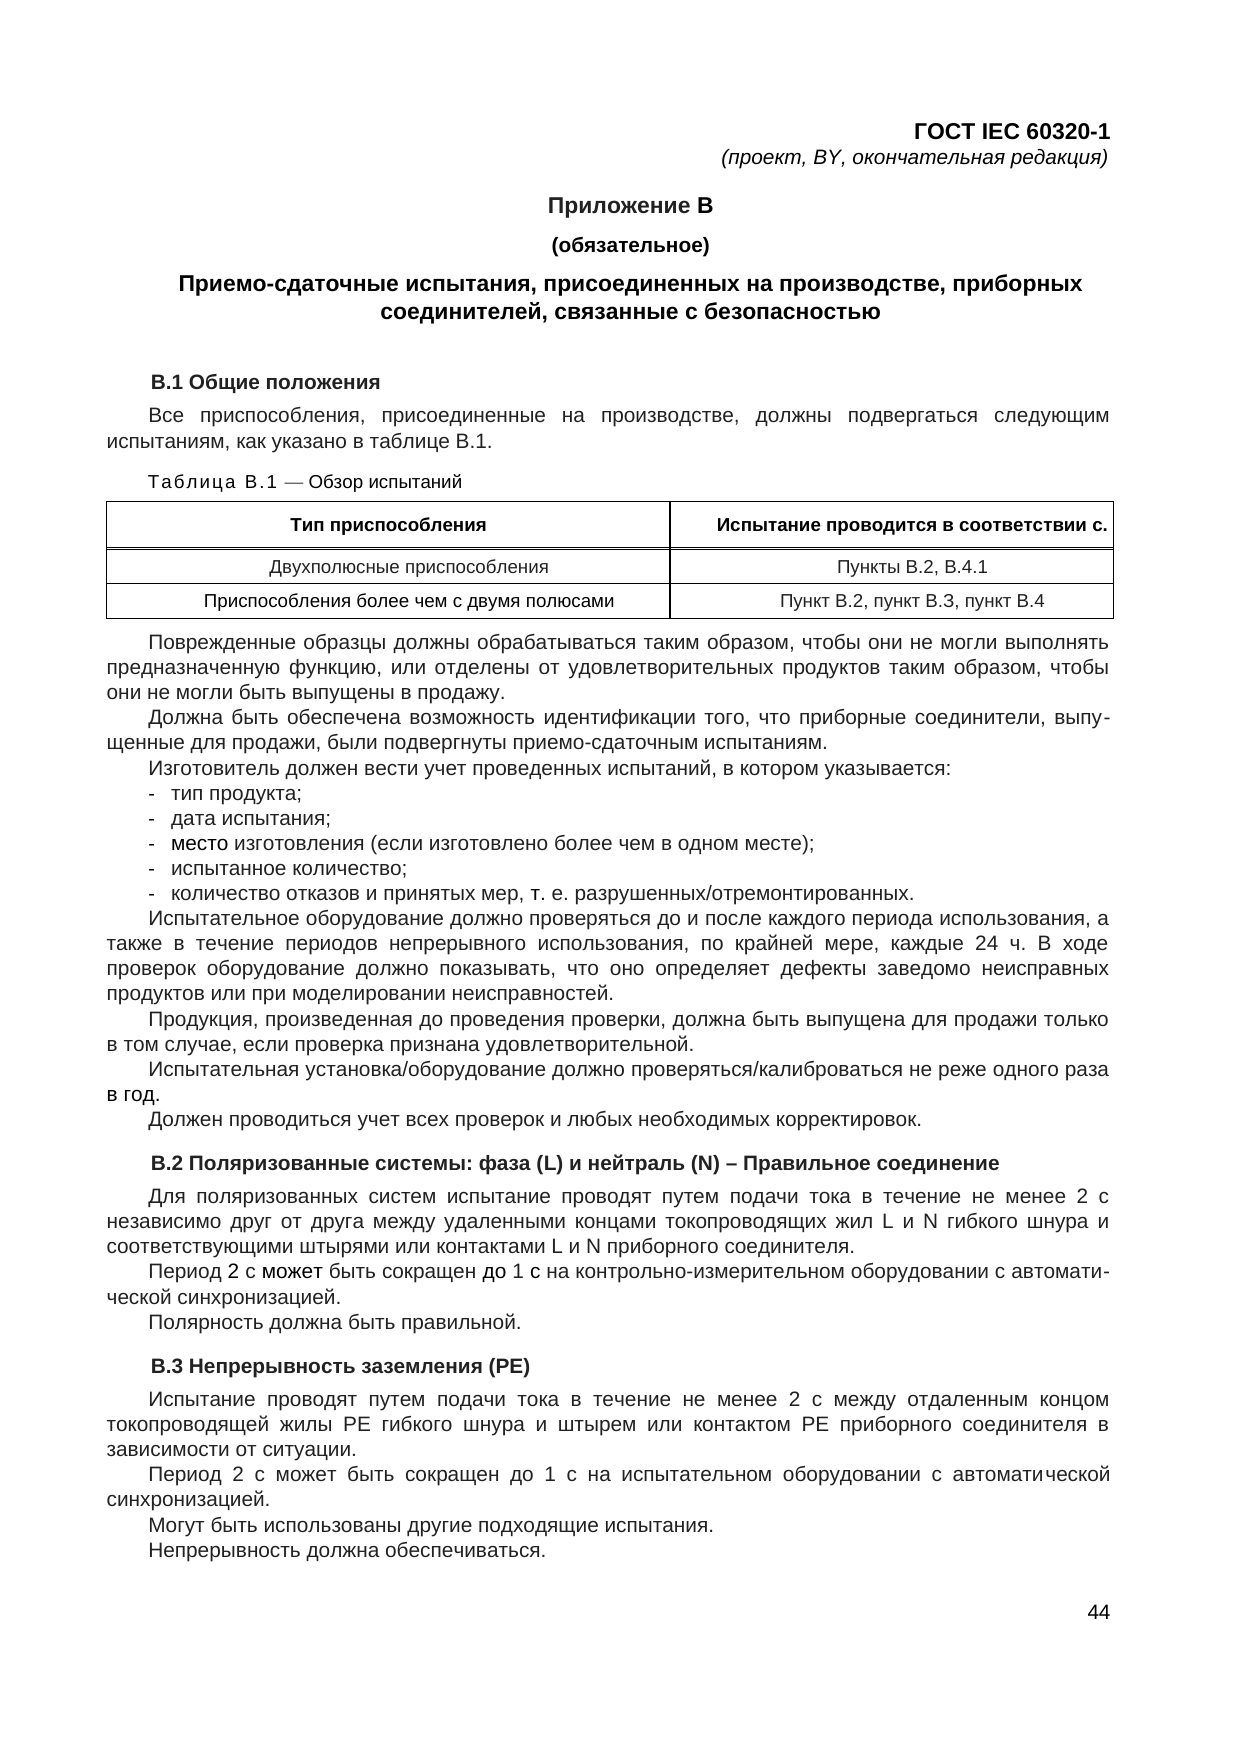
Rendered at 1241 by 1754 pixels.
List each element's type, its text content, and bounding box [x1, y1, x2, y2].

text Все приспособления, присоединенные на производстве, должны подвергаться следующим испытаниям, как указано в таблице В.1. [106, 403, 1110, 453]
list место изготовления (если изготовлено более чем в одном месте); [106, 831, 1110, 854]
list тип продукта; [106, 780, 1110, 804]
text Приемо-сдаточные испытания, присоединенных на производстве, приборных [106, 270, 1110, 296]
text Испытание проводят путем подачи тока в течение не менее 2 с между отдаленным концом токопроводящей жилы РЕ гибкого шнура и штырем или контактом РЕ приборного соединителя в зависимости от ситуации. [106, 1387, 1110, 1461]
text Приложение В [106, 192, 1110, 219]
table_cell Приспособления более чем с двумя полюсами [107, 584, 669, 618]
text Период 2 с может быть сокращен до 1 с на контрольно-измерительном оборудовании с автоматической синхронизацией. [106, 1259, 1110, 1308]
text Для поляризованных систем испытание проводят путем подачи тока в течение не менее 2 с независимо друг от друга между удаленными концами токопроводящих жил L и N гибкого шнура и соответствующими штырями или контактами L и N приборного соединителя. [106, 1184, 1110, 1258]
text Таблица В.1 — Обзор испытаний [106, 471, 1110, 493]
list дата испытания; [106, 806, 1110, 829]
list испытанное количество; [106, 856, 1110, 880]
text В.3 Непрерывность заземления (РЕ) [106, 1353, 1110, 1377]
table_cell Двухполюсные приспособления [107, 550, 669, 583]
table_header Испытание проводится в соответствии с. [671, 502, 1113, 547]
text Непрерывность должна обеспечиваться. [106, 1537, 1110, 1561]
text Должна быть обеспечена возможность идентификации того, что приборные соединители, выпущенные для продажи, были подвергнуты приемо-сдаточным испытаниям. [106, 705, 1110, 754]
text Испытательное оборудование должно проверяться до и после каждого периода использования, а также в течение периодов непрерывного использования, по крайней мере, каждые 24 ч. В ходе проверок оборудование должно показывать, что оно определяет дефекты заведомо неисправных продуктов или при моделировании неисправностей. [106, 906, 1110, 1005]
text Должен проводиться учет всех проверок и любых необходимых корректировок. [106, 1107, 1110, 1131]
table_cell Пункты В.2, В.4.1 [671, 550, 1113, 583]
text Изготовитель должен вести учет проведенных испытаний, в котором указывается: [106, 755, 1110, 779]
list количество отказов и принятых мер, т. е. разрушенных/отремонтированных. [106, 881, 1110, 905]
text Продукция, произведенная до проведения проверки, должна быть выпущена для продажи только в том случае, если проверка признана удовлетворительной. [106, 1006, 1110, 1055]
table_cell Пункт В.2, пункт В.З, пункт В.4 [671, 584, 1113, 618]
text Испытательная установка/оборудование должно проверяться/калиброваться не реже одного раза в год. [106, 1057, 1110, 1106]
text Полярность должна быть правильной. [106, 1309, 1110, 1333]
text (обязательное) [106, 232, 1110, 256]
text В.2 Поляризованные системы: фаза (L) и нейтраль (N) – Правильное соединение [106, 1151, 1110, 1174]
text Период 2 с может быть сокращен до 1 с на испытательном оборудовании с автоматической синхронизацией. [106, 1462, 1110, 1511]
table_header Тип приспособления [107, 502, 669, 547]
text Поврежденные образцы должны обрабатываться таким образом, чтобы они не могли выполнять предназначенную функцию, или отделены от удовлетворительных продуктов таким образом, чтобы они не могли быть выпущены в продажу. [106, 630, 1110, 704]
text соединителей, связанные с безопасностью [106, 298, 1110, 324]
text Могут быть использованы другие подходящие испытания. [106, 1512, 1110, 1536]
text В.1 Общие положения [106, 369, 1110, 393]
